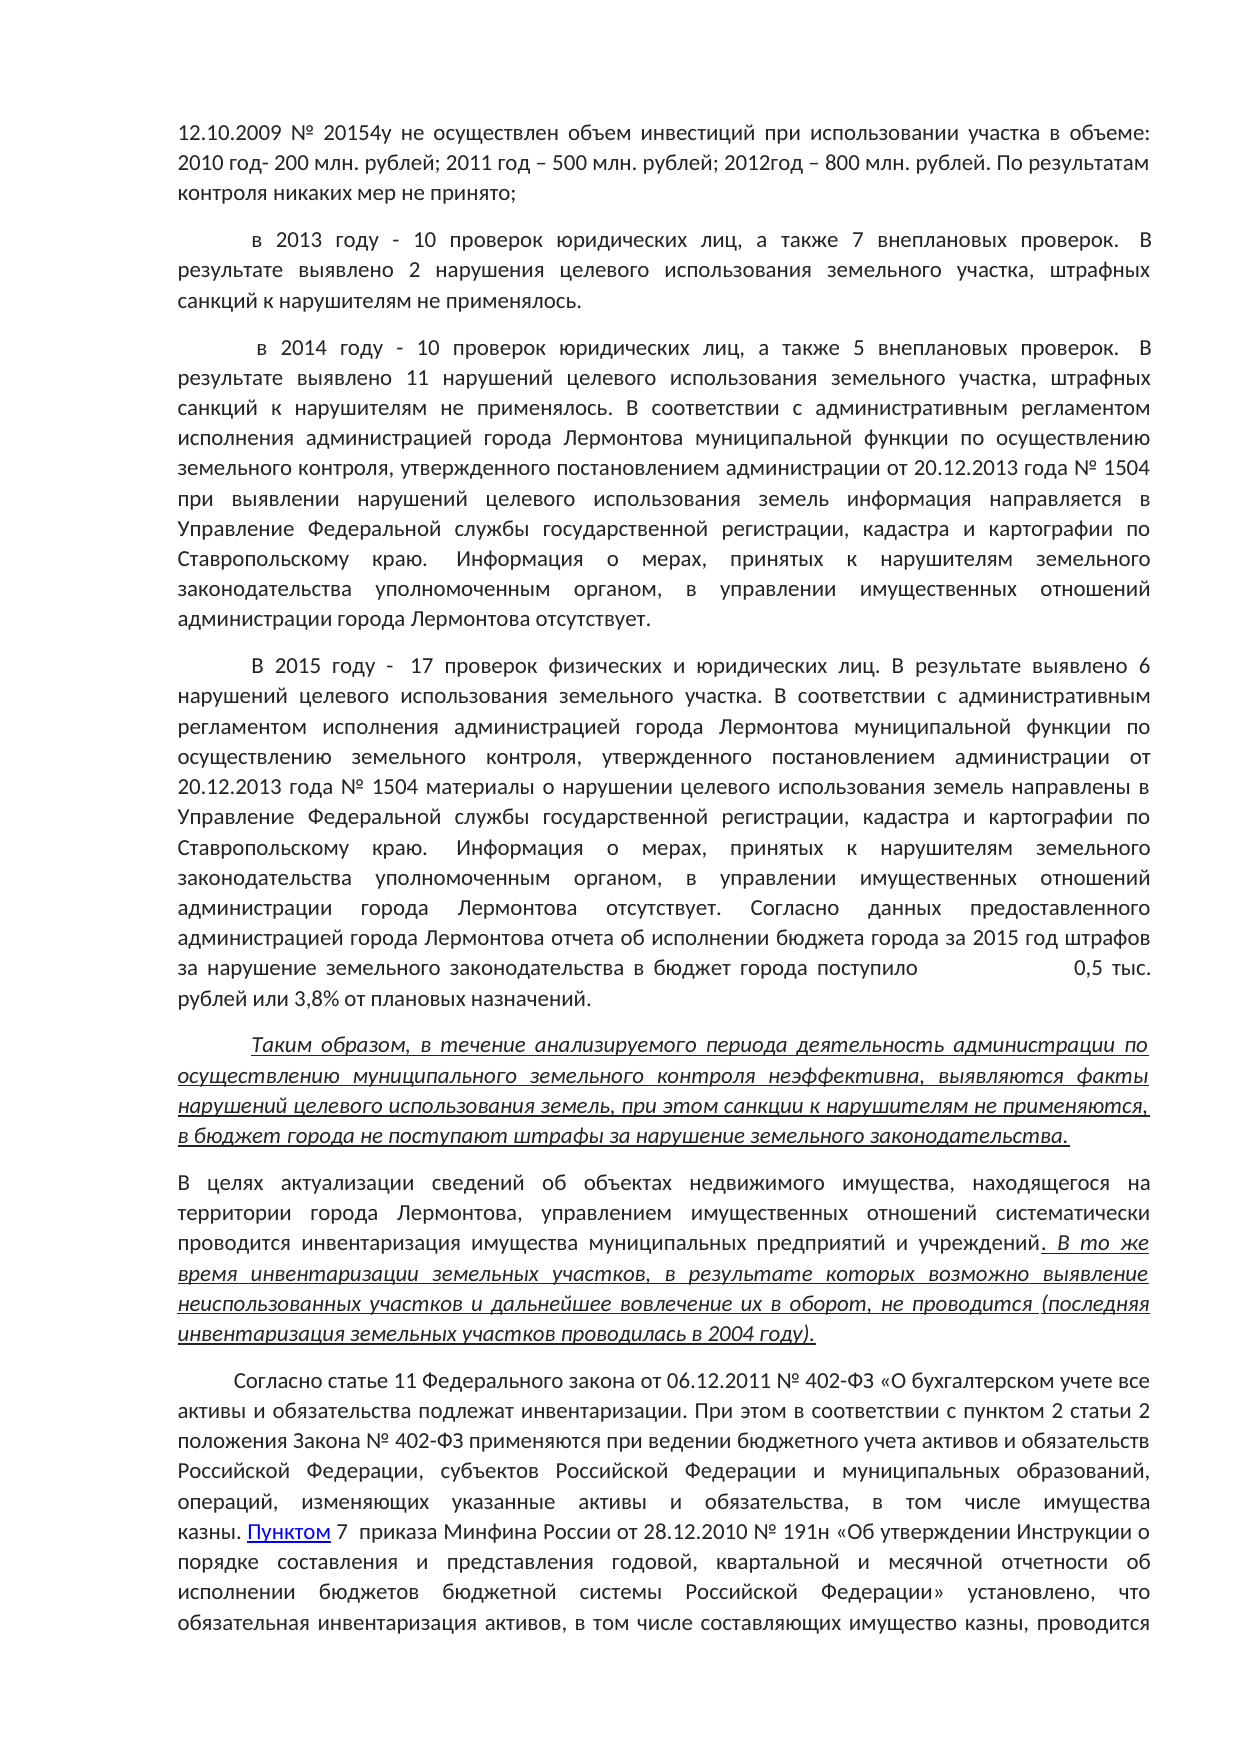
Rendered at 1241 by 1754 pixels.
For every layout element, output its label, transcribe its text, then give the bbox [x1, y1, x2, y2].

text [177, 1366, 1152, 1636]
text в 2013 году - 10 проверок юридических лиц, а также 7 внеплановых проверок. В результате выявлено 2 нарушения целевого использования земельного участка, штрафных санкций к нарушителям не применялось. [177, 225, 1152, 314]
text В целях актуализации сведений об объектах недвижимого имущества, находящегося на территории города Лермонтова, управлением имущественных отношений систематически проводится инвентаризация имущества муниципальных предприятий и учреждений. В то же время инвентаризации земельных участков, в результате которых возможно выявление неиспользованных участков и дальнейшее вовлечение их в оборот, не проводится (последняя инвентаризация земельных участков проводилась в 2004 году). [177, 1168, 1152, 1347]
text Таким образом, в течение анализируемого периода деятельность администрации по осуществлению муниципального земельного контроля неэффективна, выявляются факты нарушений целевого использования земель, при этом санкции к нарушителям не применяются, в бюджет города не поступают штрафы за нарушение земельного законодательства. [177, 1031, 1152, 1149]
text в 2014 году - 10 проверок юридических лиц, а также 5 внеплановых проверок. В результате выявлено 11 нарушений целевого использования земельного участка, штрафных санкций к нарушителям не применялось. В соответствии с административным регламентом исполнения администрацией города Лермонтова муниципальной функции по осуществлению земельного контроля, утвержденного постановлением администрации от 20.12.2013 года № 1504 при выявлении нарушений целевого использования земель информация направляется в Управление Федеральной службы государственной регистрации, кадастра и картографии по Ставропольскому краю. Информация о мерах, принятых к нарушителям земельного законодательства уполномоченным органом, в управлении имущественных отношений администрации города Лермонтова отсутствует. [177, 333, 1152, 633]
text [177, 118, 1152, 207]
text В 2015 году - 17 проверок физических и юридических лиц. В результате выявлено 6 нарушений целевого использования земельного участка. В соответствии с административным регламентом исполнения администрацией города Лермонтова муниципальной функции по осуществлению земельного контроля, утвержденного постановлением администрации от 20.12.2013 года № 1504 материалы о нарушении целевого использования земель направлены в Управление Федеральной службы государственной регистрации, кадастра и картографии по Ставропольскому краю. Информация о мерах, принятых к нарушителям земельного законодательства уполномоченным органом, в управлении имущественных отношений администрации города Лермонтова отсутствует. Согласно данных предоставленного администрацией города Лермонтова отчета об исполнении бюджета города за 2015 год штрафов за нарушение земельного законодательства в бюджет города поступило 0,5 тыс. рублей или 3,8% от плановых назначений. [177, 651, 1152, 1012]
